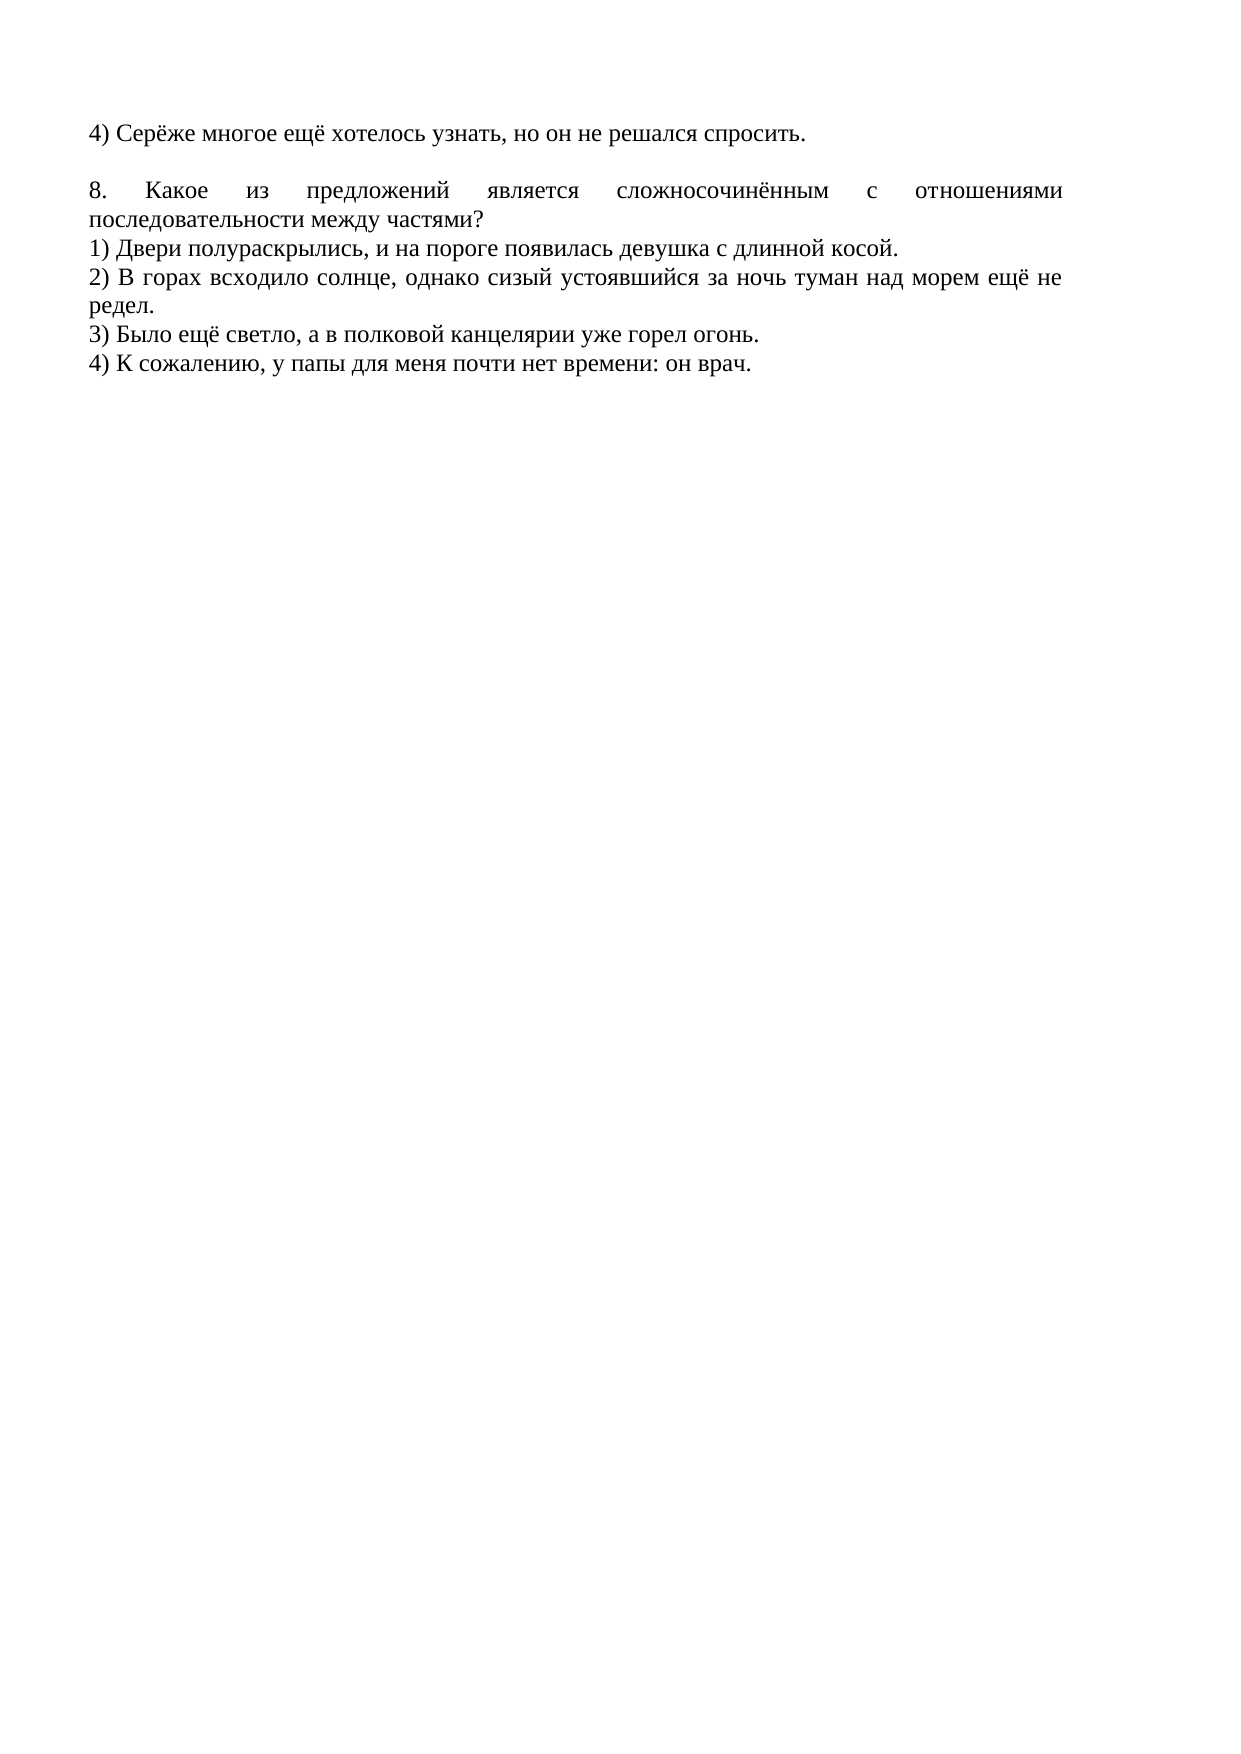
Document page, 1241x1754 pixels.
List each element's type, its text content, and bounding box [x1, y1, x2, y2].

text 3) Было ещё светло, а в полковой канцелярии уже горел огонь. [89, 319, 1063, 348]
text 2) В горах всходило солнце, однако сизый устоявшийся за ночь туман над морем ещё не редел. [89, 262, 1063, 319]
text 4) К сожалению, у папы для меня почти нет времени: он врач. [89, 348, 1063, 377]
text 8. Какое из предложений является сложносочинённым с отношениями последовательности между частями? [89, 176, 1063, 233]
text 1) Двери полураскрылись, и на пороге появилась девушка с длинной косой. [89, 233, 1063, 262]
text 4) Серёже многое ещё хотелось узнать, но он не решался спросить. [89, 118, 1063, 147]
